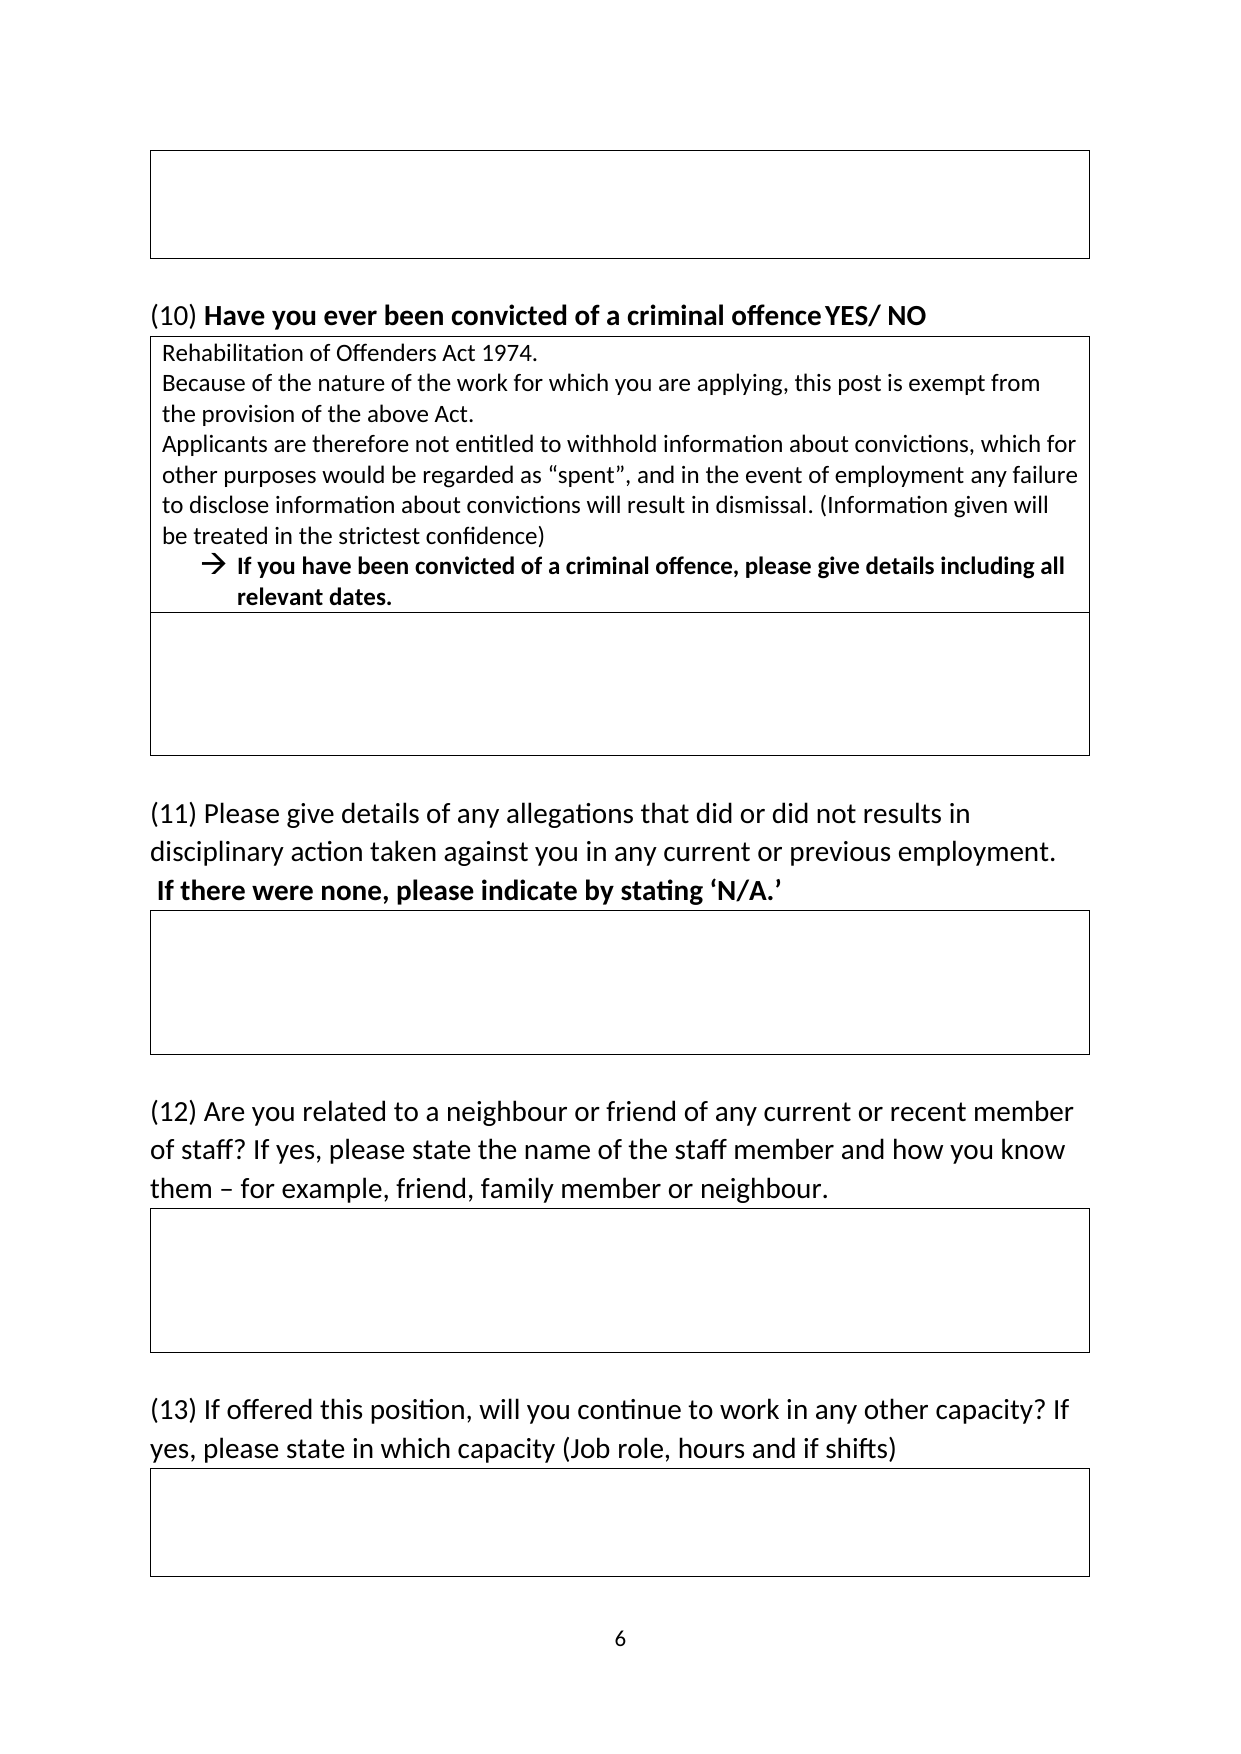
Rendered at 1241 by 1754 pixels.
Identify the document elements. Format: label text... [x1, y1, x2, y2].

text (11) Please give details of any allegations that did or did not results in disciplinary action taken against you in any current or previous employment. [150, 795, 1090, 869]
table_header [151, 1469, 1089, 1576]
table_header Rehabilitation of Offenders Act 1974. Because of the nature of the work for which you are applying, this post is exempt from the provision of the above Act. Applicants are therefore not entitled to withhold information about convictions, which for other purposes would be regarded as “spent”, and in the event of employment any failure to disclose information about convictions will result in dismissal. (Information given will be treated in the strictest confidence) If you have been convicted of a criminal offence, please give details including all relevant dates. [151, 337, 1089, 612]
table_header [151, 911, 1089, 1053]
text (10) Have you ever been convicted of a criminal offence YES/ NO [150, 297, 1090, 333]
text (12) Are you related to a neighbour or friend of any current or recent member of staff? If yes, please state the name of the staff member and how you know them – for example, friend, family member or neighbour. [150, 1093, 1090, 1206]
table_header [151, 151, 1089, 258]
text If there were none, please indicate by stating ‘N/A.’ [150, 872, 1090, 907]
text (13) If offered this position, will you continue to work in any other capacity? If yes, please state in which capacity (Job role, hours and if shifts) [150, 1391, 1090, 1465]
table_header [151, 1209, 1089, 1352]
table_cell [151, 613, 1089, 755]
